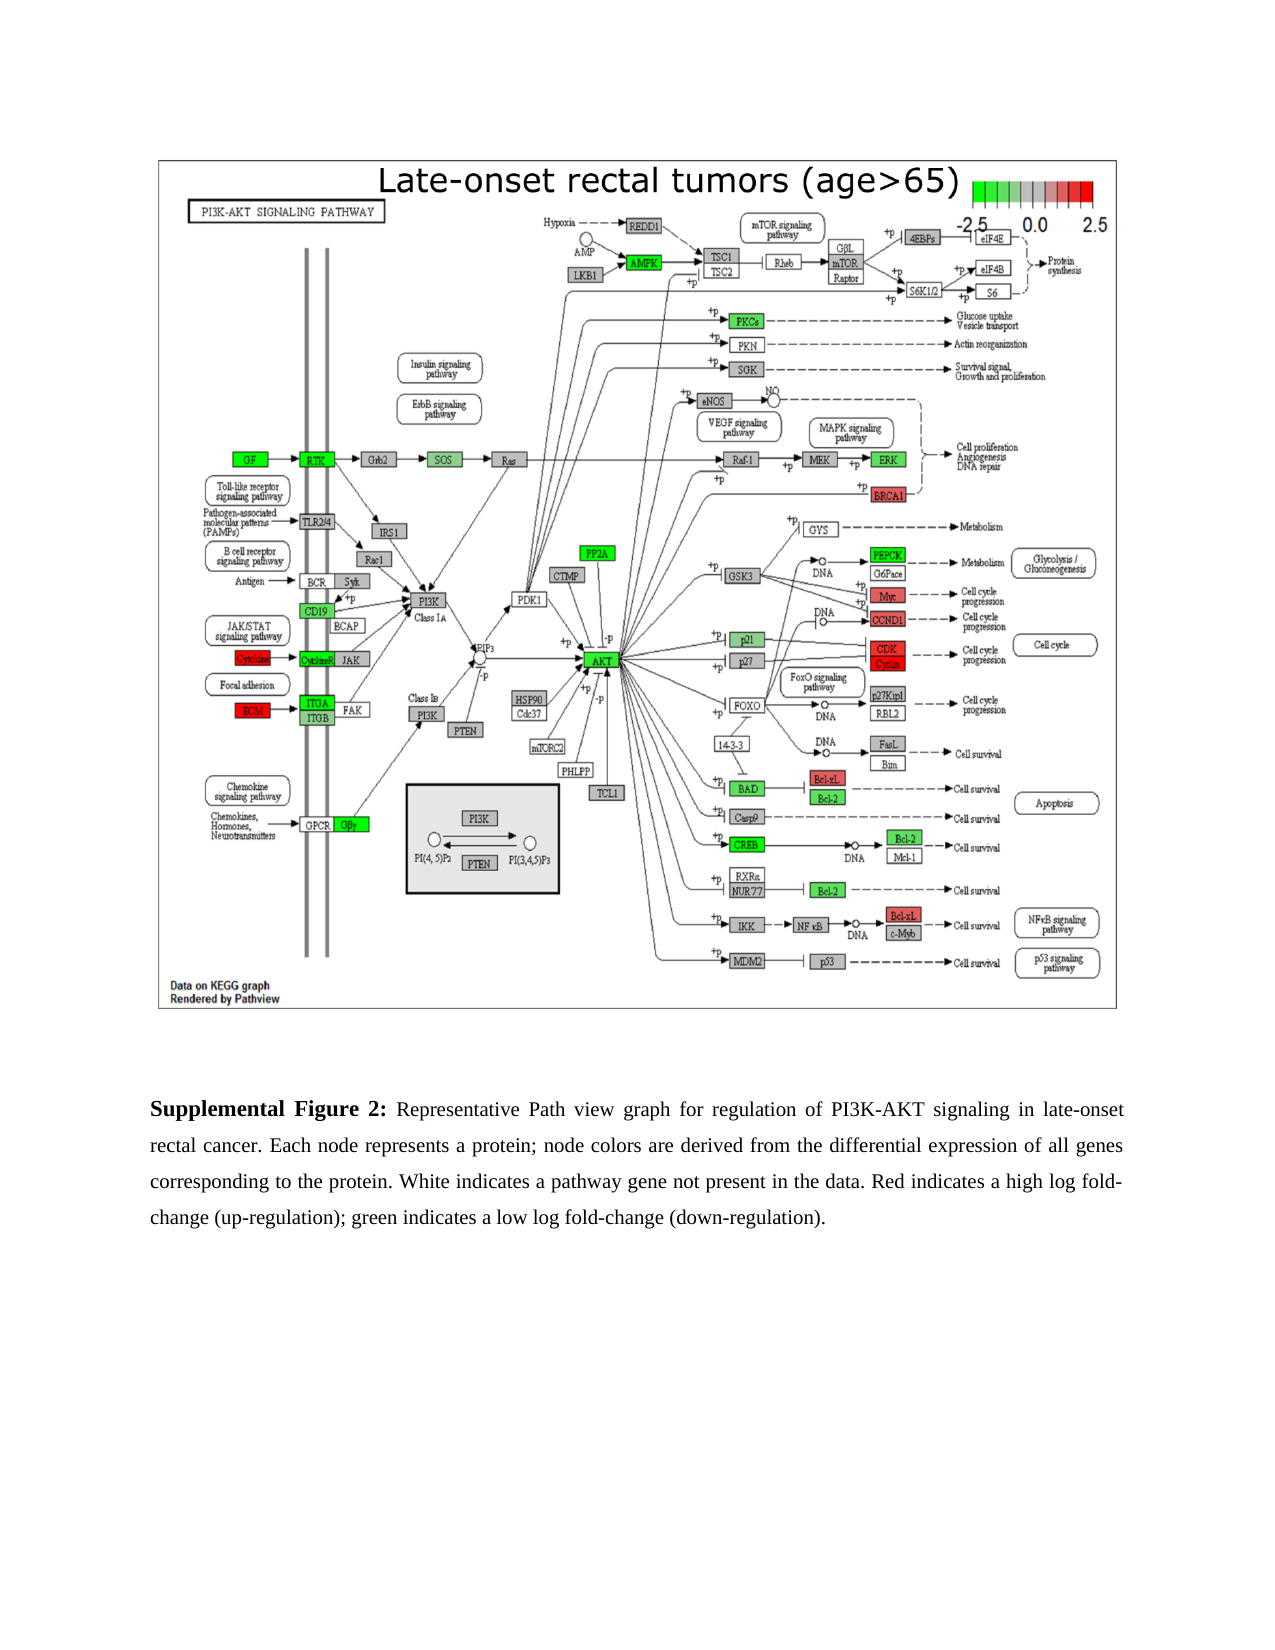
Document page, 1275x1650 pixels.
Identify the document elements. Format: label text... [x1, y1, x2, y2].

text Supplemental Figure 2: Representative Path view graph for regulation of PI3K-AKT signaling in late-onset rectal cancer. Each node represents a protein; node colors are derived from the differential expression of all genes corresponding to the protein. White indicates a pathway gene not present in the data. Red indicates a high log fold-change (up-regulation); green indicates a low log fold-change (down-regulation). [150, 1095, 1125, 1229]
picture [150, 150, 1125, 1017]
